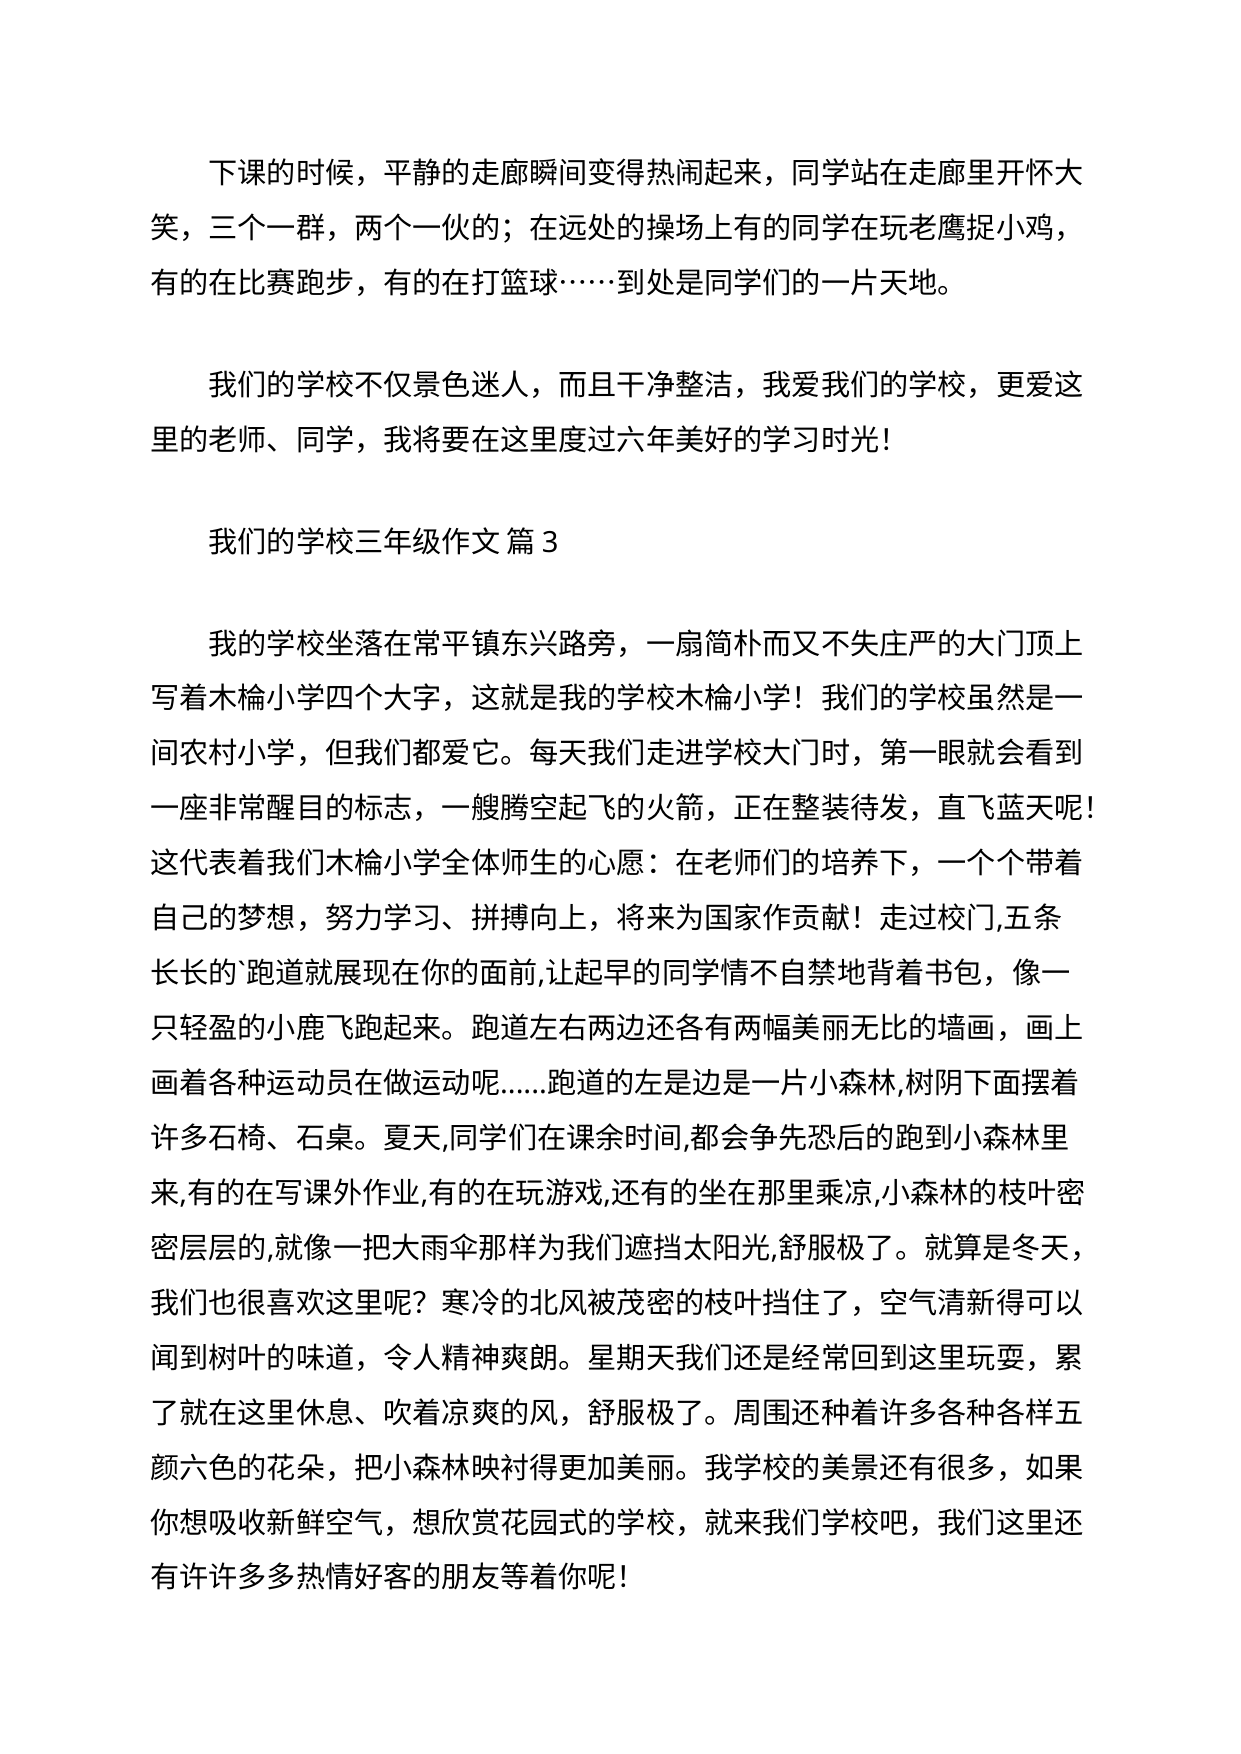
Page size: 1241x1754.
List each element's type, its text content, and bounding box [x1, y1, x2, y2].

text 下课的时候，平静的走廊瞬间变得热闹起来，同学站在走廊里开怀大笑，三个一群，两个一伙的；在远处的操场上有的同学在玩老鹰捉小鸡，有的在比赛跑步，有的在打篮球……到处是同学们的一片天地。 [150, 150, 1090, 302]
text 我们的学校不仅景色迷人，而且干净整洁，我爱我们的学校，更爱这里的老师、同学，我将要在这里度过六年美好的学习时光！ [150, 362, 1090, 459]
text 我们的学校三年级作文 篇3 [150, 518, 1090, 561]
text 我的学校坐落在常平镇东兴路旁，一扇简朴而又不失庄严的大门顶上写着木棆小学四个大字，这就是我的学校木棆小学！我们的学校虽然是一间农村小学，但我们都爱它。每天我们走进学校大门时，第一眼就会看到一座非常醒目的标志，一艘腾空起飞的火箭，正在整装待发，直飞蓝天呢！这代表着我们木棆小学全体师生的心愿：在老师们的培养下，一个个带着自己的梦想，努力学习、拼搏向上，将来为国家作贡献！走过校门,五条长长的`跑道就展现在你的面前,让起早的同学情不自禁地背着书包，像一只轻盈的小鹿飞跑起来。跑道左右两边还各有两幅美丽无比的墙画，画上画着各种运动员在做运动呢......跑道的左是边是一片小森林,树阴下面摆着许多石椅、石桌。夏天,同学们在课余时间,都会争先恐后的跑到小森林里来,有的在写课外作业,有的在玩游戏,还有的坐在那里乘凉,小森林的枝叶密密层层的,就像一把大雨伞那样为我们遮挡太阳光,舒服极了。就算是冬天，我们也很喜欢这里呢？寒冷的北风被茂密的枝叶挡住了，空气清新得可以闻到树叶的味道，令人精神爽朗。星期天我们还是经常回到这里玩耍，累了就在这里休息、吹着凉爽的风，舒服极了。周围还种着许多各种各样五颜六色的花朵，把小森林映衬得更加美丽。我学校的美景还有很多，如果你想吸收新鲜空气，想欣赏花园式的学校，就来我们学校吧，我们这里还有许许多多热情好客的朋友等着你呢！ [150, 620, 1090, 1596]
